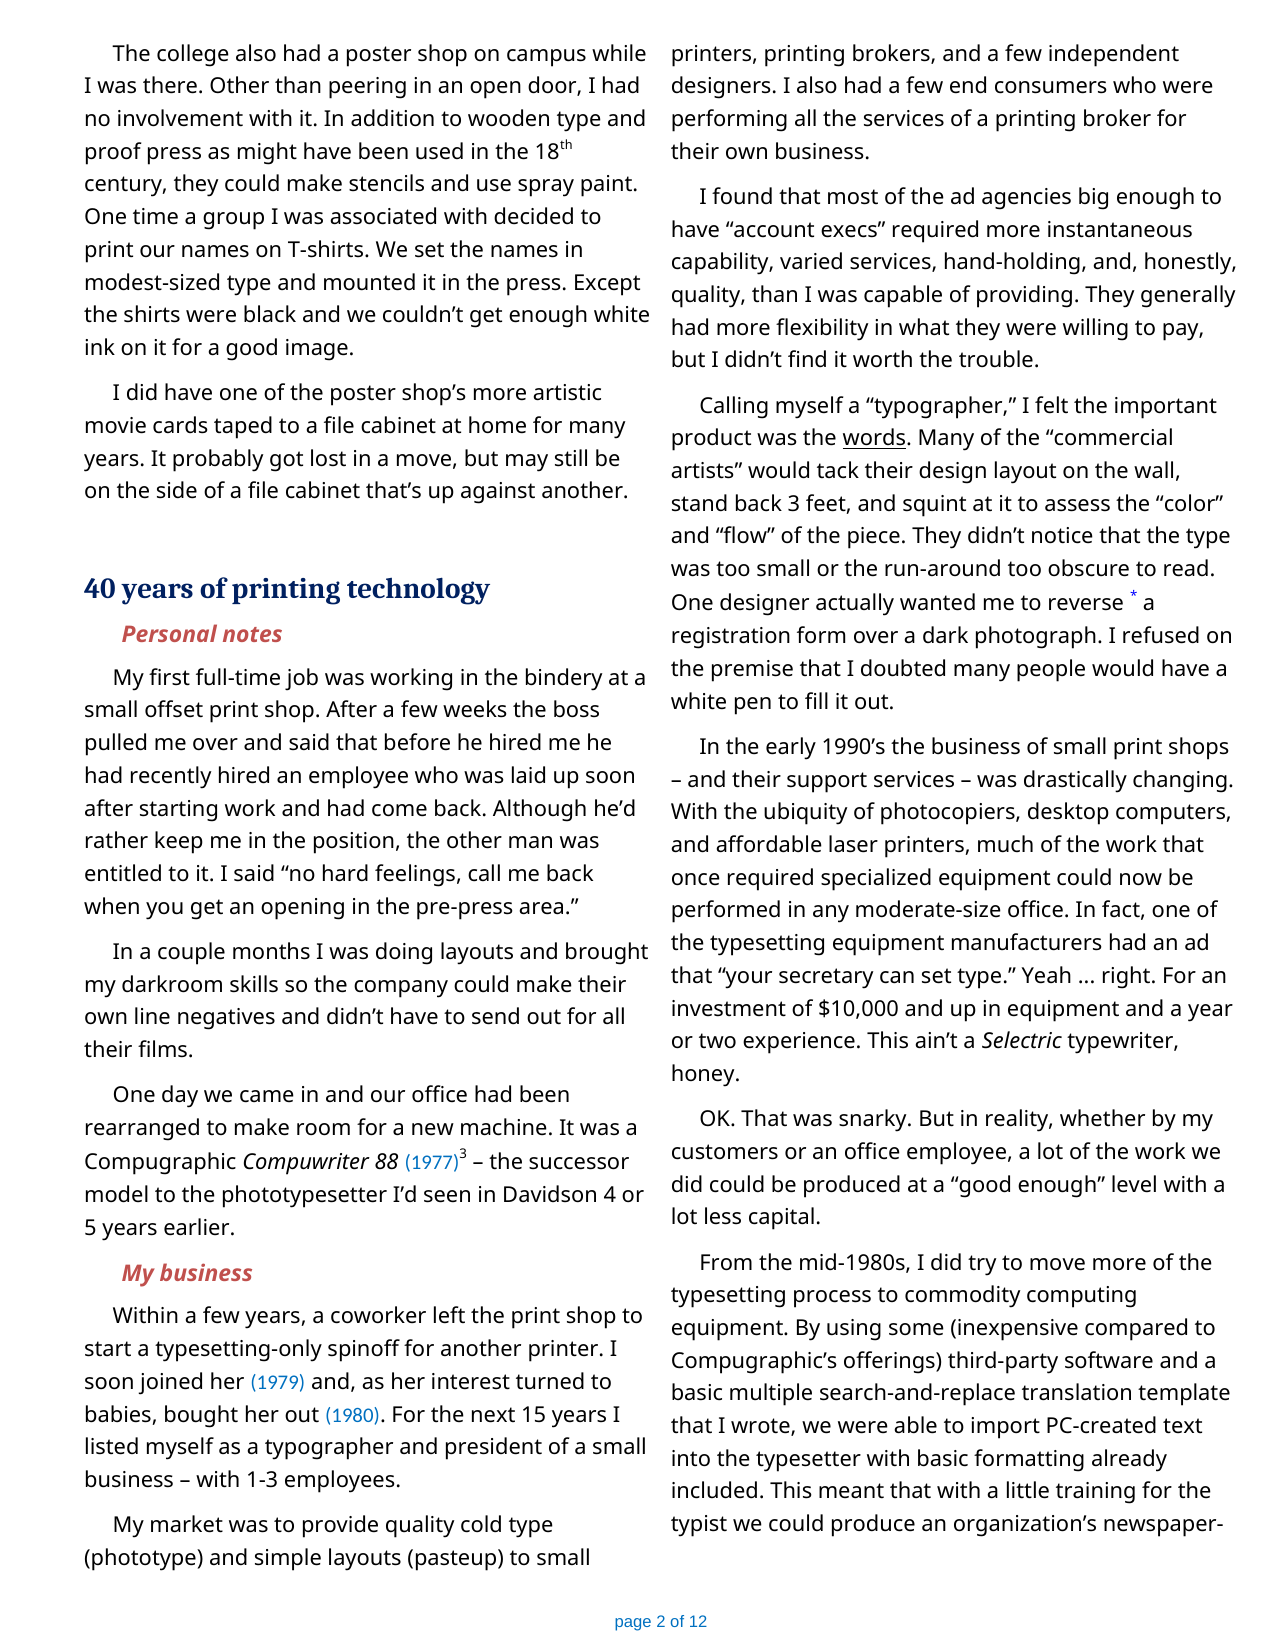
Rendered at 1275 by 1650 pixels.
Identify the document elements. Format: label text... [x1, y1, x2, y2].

text One day we came in and our office had been rearranged to make room for a new machine. It was a Compugraphic Compuwriter 88 (1977) – the successor model to the phototypesetter I’d seen in Davidson 4 or 5 years earlier. [84, 1079, 651, 1241]
text In the early 1990’s the business of small print shops – and their support services – was drastically changing. With the ubiquity of photocopiers, desktop computers, and affordable laser printers, much of the work that once required specialized equipment could now be performed in any moderate-size office. In fact, one of the typesetting equipment manufacturers had an ad that “your secretary can set type.” Yeah ... right. For an investment of $10,000 and up in equipment and a year or two experience. This ain’t a Selectric typewriter, honey. [671, 731, 1237, 1088]
text The college also had a poster shop on campus while I was there. Other than peering in an open door, I had no involvement with it. In addition to wooden type and proof press as might have been used in the 18th century, they could make stencils and use spray paint. One time a group I was associated with decided to print our names on T-shirts. We set the names in modest-sized type and mounted it in the press. Except the shirts were black and we couldn’t get enough white ink on it for a good image. [84, 37, 651, 362]
text OK. That was snarky. But in reality, whether by my customers or an office employee, a lot of the work we did could be produced at a “good enough” level with a lot less capital. [671, 1103, 1237, 1231]
text I found that most of the ad agencies big enough to have “account execs” required more instantaneous capability, varied services, hand-holding, and, honestly, quality, than I was capable of providing. They generally had more flexibility in what they were willing to pay, but I didn’t find it worth the trouble. [671, 181, 1237, 374]
subtitle 40 years of printing technology [84, 572, 651, 605]
text My market was to provide quality cold type (phototype) and simple layouts (pasteup) to small printers, printing brokers, and a few independent designers. I also had a few end consumers who were performing all the services of a printing broker for their own business. [84, 1509, 651, 1572]
subtitle My business [121, 1257, 651, 1288]
text I did have one of the poster shop’s more artistic movie cards taped to a file cabinet at home for many years. It probably got lost in a move, but may still be on the side of a file cabinet that’s up against another. [84, 377, 651, 505]
text Calling myself a “typographer,” I felt the important product was the words. Many of the “commercial artists” would tack their design layout on the wall, stand back 3 feet, and squint at it to assess the “color” and “flow” of the piece. They didn’t notice that the type was too small or the run-around too obscure to read. One designer actually wanted me to reverse * a registration form over a dark photograph. I refused on the premise that I doubted many people would have a white pen to fill it out. [671, 389, 1237, 715]
text My first full-time job was working in the bindery at a small offset print shop. After a few weeks the boss pulled me over and said that before he hired me he had recently hired an employee who was laid up soon after starting work and had come back. Although he’d rather keep me in the position, the other man was entitled to it. I said “no hard feelings, call me back when you get an opening in the pre-press area.” [84, 662, 651, 920]
text Within a few years, a coworker left the print shop to start a typesetting-only spinoff for another printer. I soon joined her (1979) and, as her interest turned to babies, bought her out (1980). For the next 15 years I listed myself as a typographer and president of a small business – with 1-3 employees. [84, 1300, 651, 1494]
text In a couple months I was doing layouts and brought my darkroom skills so the company could make their own line negatives and didn’t have to send out for all their films. [84, 936, 651, 1064]
subtitle Personal notes [121, 618, 651, 649]
text My market was to provide quality cold type (phototype) and simple layouts (pasteup) to small printers, printing brokers, and a few independent designers. I also had a few end consumers who were performing all the services of a printing broker for their own business. [671, 37, 1237, 165]
